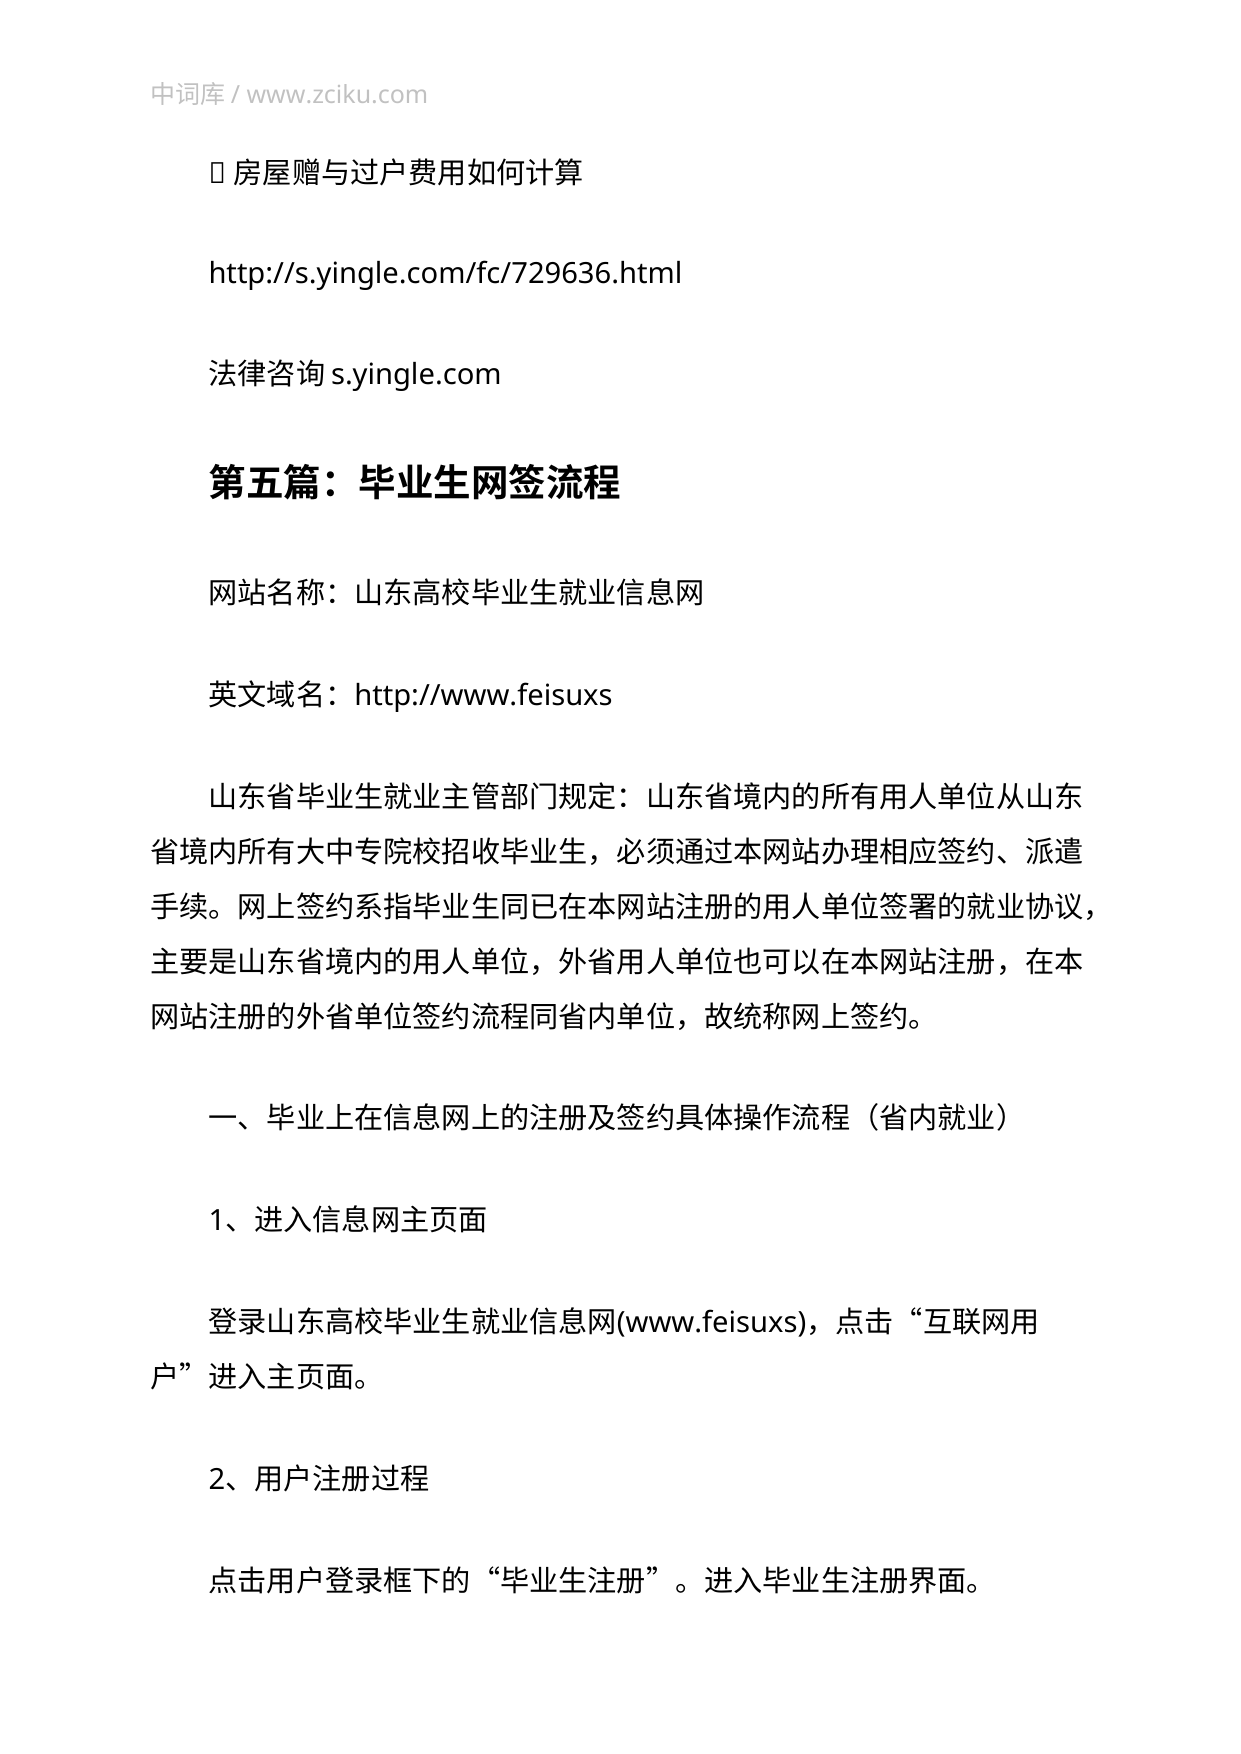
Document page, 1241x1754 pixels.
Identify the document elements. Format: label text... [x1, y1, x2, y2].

text 1、进入信息网主页面 [150, 1197, 1090, 1239]
text 点击用户登录框下的“毕业生注册”。进入毕业生注册界面。 [150, 1557, 1090, 1600]
text 山东省毕业生就业主管部门规定：山东省境内的所有用人单位从山东省境内所有大中专院校招收毕业生，必须通过本网站办理相应签约、派遣手续。网上签约系指毕业生同已在本网站注册的用人单位签署的就业协议，主要是山东省境内的用人单位，外省用人单位也可以在本网站注册，在本网站注册的外省单位签约流程同省内单位，故统称网上签约。 [150, 773, 1090, 1035]
text 法律咨询s.yingle.com [150, 350, 1090, 393]
text 第五篇：毕业生网签流程 [150, 452, 1090, 507]
text 一、毕业上在信息网上的注册及签约具体操作流程（省内就业） [150, 1095, 1090, 1137]
text 登录山东高校毕业生就业信息网(www.feisuxs)，点击“互联网用户”进入主页面。 [150, 1299, 1090, 1396]
text 网站名称：山东高校毕业生就业信息网 [150, 570, 1090, 612]
text 2、用户注册过程 [150, 1455, 1090, 1498]
text 英文域名：http://www.feisuxs [150, 672, 1090, 714]
text http://s.yingle.com/fc/729636.html [150, 252, 1090, 292]
text  房屋赠与过户费用如何计算 [150, 150, 1090, 192]
